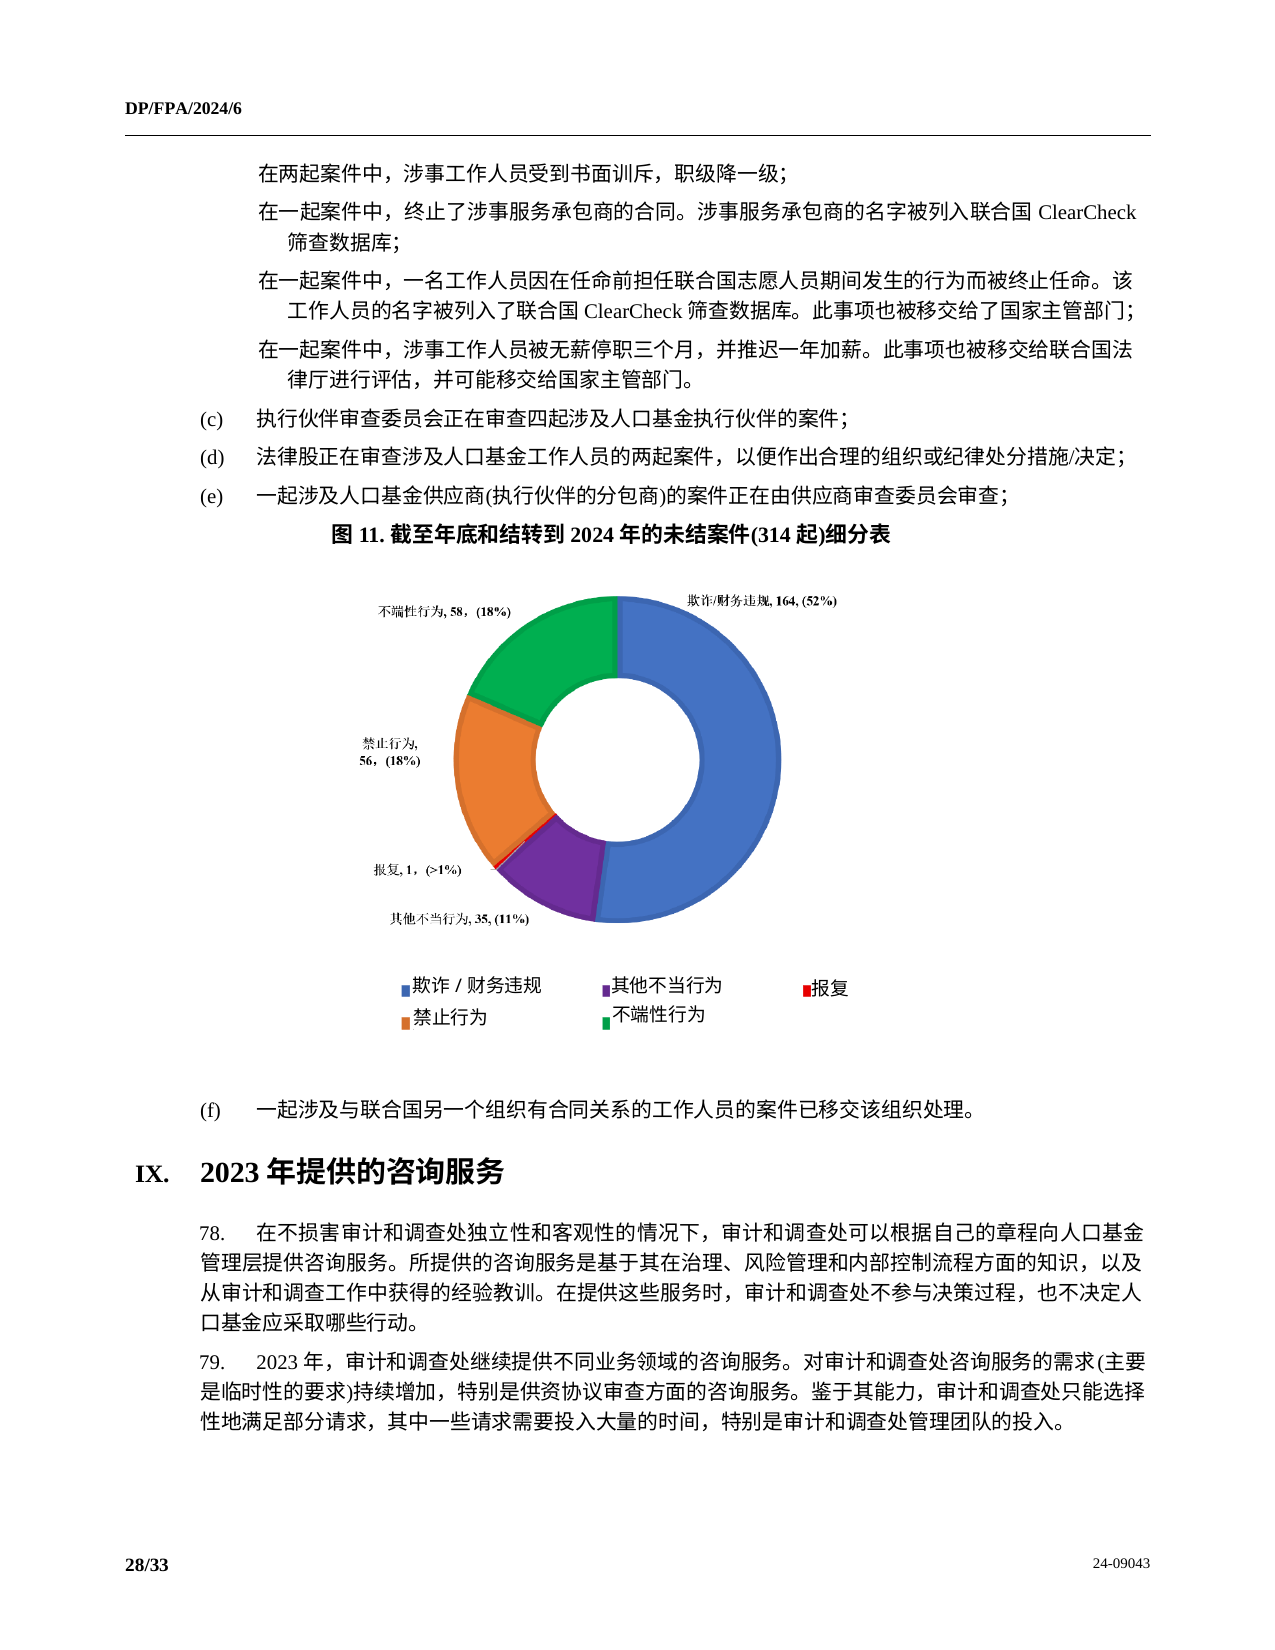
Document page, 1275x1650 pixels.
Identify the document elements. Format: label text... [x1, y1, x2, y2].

list 在一起案件中，一名工作人员因在任命前担任联合国志愿人员期间发生的行为而被终止任命。该工作人员的名字被列入了联合国 ClearCheck 筛查数据库。此事项也被移交给了国家主管部门； [258, 264, 1136, 325]
picture [332, 561, 891, 945]
table_cell [125, 957, 1150, 1093]
text 一起涉及人口基金供应商(执行伙伴的分包商)的案件正在由供应商审查委员会审查； [200, 479, 1146, 509]
text 2023 年，审计和调查处继续提供不同业务领域的咨询服务。对审计和调查处咨询服务的需求(主要是临时性的要求)持续增加，特别是供资协议审查方面的咨询服务。鉴于其能力，审计和调查处只能选择性地满足部分请求，其中一些请求需要投入大量的时间，特别是审计和调查处管理团队的投入。 [199, 1345, 1146, 1436]
text 执行伙伴审查委员会正在审查四起涉及人口基金执行伙伴的案件； [200, 402, 1146, 432]
list 在一起案件中，涉事工作人员被无薪停职三个月，并推迟一年加薪。此事项也被移交给联合国法律厅进行评估，并可能移交给国家主管部门。 [258, 333, 1136, 393]
text 一起涉及与联合国另一个组织有合同关系的工作人员的案件已移交该组织处理。 [200, 1093, 1146, 1124]
list 在一起案件中，终止了涉事服务承包商的合同。涉事服务承包商的名字被列入联合国 ClearCheck 筛查数据库； [258, 196, 1136, 256]
table_cell [125, 562, 1150, 957]
picture [392, 968, 907, 1054]
table_header 图 11. 截至年底和结转到 2024 年的未结案件(314 起)细分表 [125, 518, 1150, 562]
text 在不损害审计和调查处独立性和客观性的情况下，审计和调查处可以根据自己的章程向人口基金管理层提供咨询服务。所提供的咨询服务是基于其在治理、风险管理和内部控制流程方面的知识，以及从审计和调查工作中获得的经验教训。在提供这些服务时，审计和调查处不参与决策过程，也不决定人口基金应采取哪些行动。 [199, 1216, 1146, 1337]
text 2023 年提供的咨询服务 [169, 1149, 1146, 1191]
list 在两起案件中，涉事工作人员受到书面训斥，职级降一级； [258, 157, 1136, 187]
text 法律股正在审查涉及人口基金工作人员的两起案件，以便作出合理的组织或纪律处分措施/决定； [200, 440, 1146, 471]
